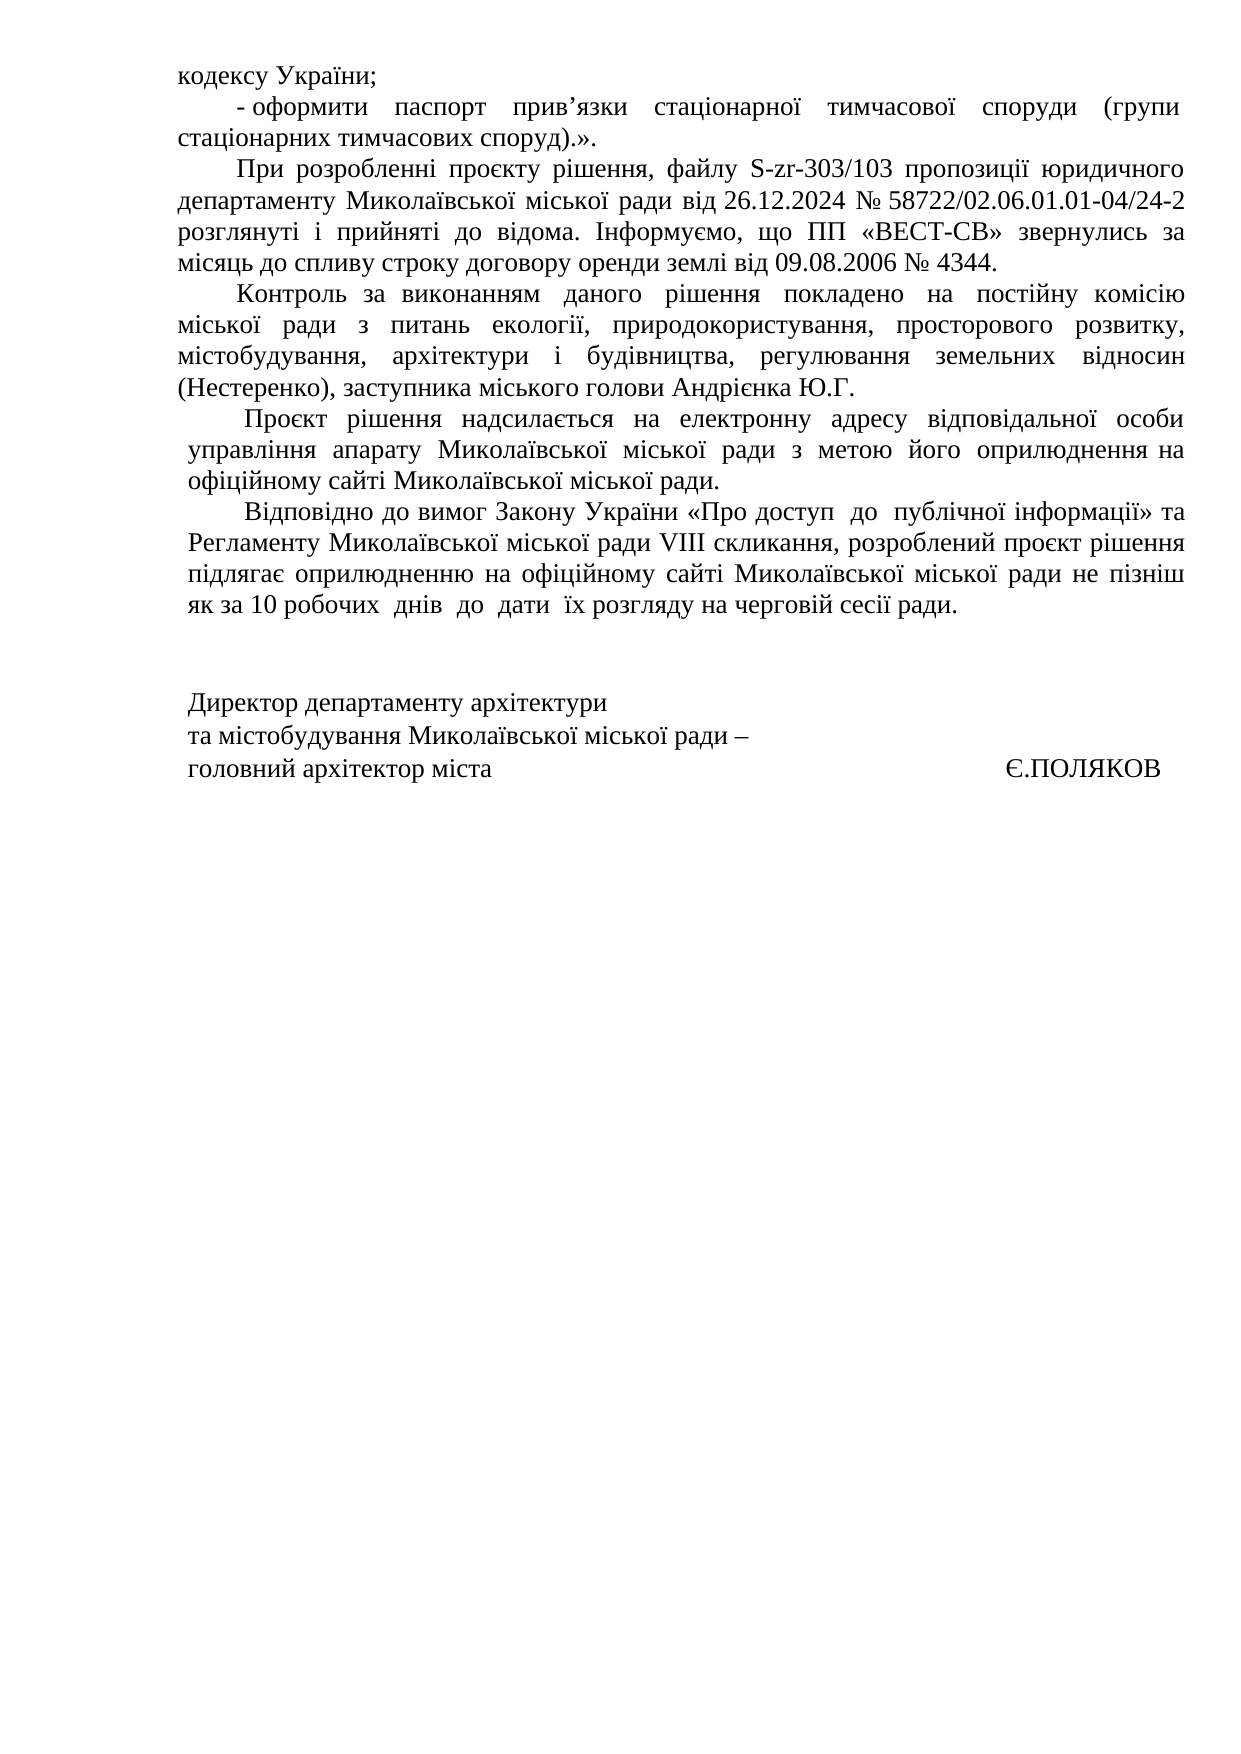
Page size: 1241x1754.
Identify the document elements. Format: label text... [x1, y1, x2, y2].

text При розробленні проєкту рішення, файлу S-zr-303/103 пропозиції юридичного департаменту Миколаївської міської ради від 26.12.2024 № 58722/02.06.01.01-04/24-2 розглянуті і прийняті до відома. Інформуємо, що ПП «ВЕСТ-СВ» звернулись за місяць до спливу строку договору оренди землі від 09.08.2006 № 4344. [177, 153, 1185, 277]
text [177, 59, 1181, 90]
text Проєкт рішення надсилається на електронну адресу відповідальної особи управління апарату Миколаївської міської ради з метою його оприлюднення на офіційному сайті Миколаївської міської ради. [188, 402, 1185, 495]
text Контроль за виконанням даного рішення покладено на постійну комісію міської ради з питань екології, природокористування, просторового розвитку, містобудування, архітектури і будівництва, регулювання земельних відносин (Нестеренко), заступника міського голови Андрієнка Ю.Г. [177, 277, 1185, 402]
text головний архітектор міста Є.ПОЛЯКОВ [188, 752, 1185, 783]
text - оформити паспорт прив’язки стаціонарної тимчасової споруди (групи стаціонарних тимчасових споруд).». [177, 90, 1181, 153]
text Директор департаменту архітектури [188, 686, 1185, 717]
text Відповідно до вимог Закону України «Про доступ до публічної інформації» та Регламенту Миколаївської міської ради VIIІ скликання, розроблений проєкт рішення підлягає оприлюдненню на офіційному сайті Миколаївської міської ради не пізніш як за 10 робочих днів до дати їх розгляду на черговій сесії ради. [188, 495, 1185, 620]
text та містобудування Миколаївської міської ради – [188, 719, 1185, 750]
